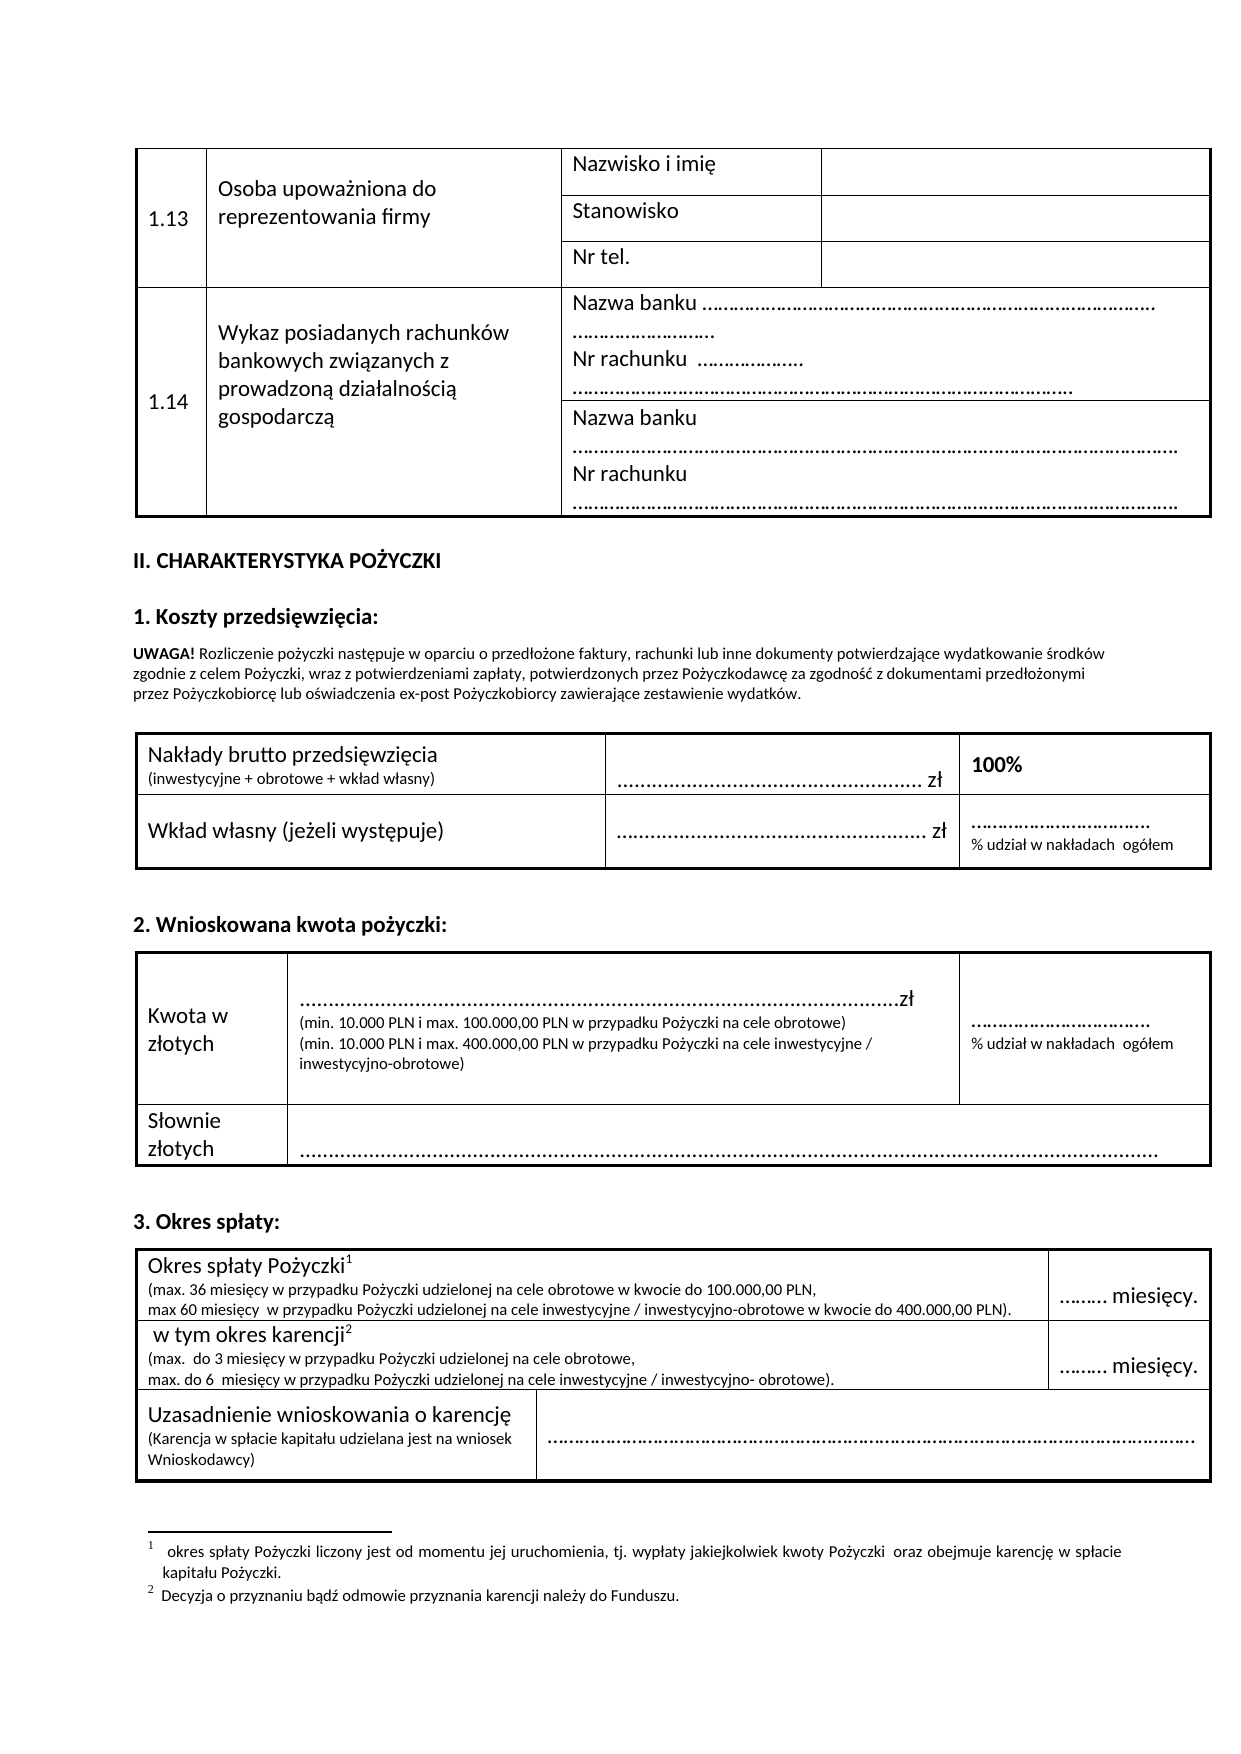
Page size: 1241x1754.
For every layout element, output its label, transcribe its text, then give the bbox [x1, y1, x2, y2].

table_cell 1.14 [138, 288, 206, 515]
table_header Okres spłaty Pożyczki (max. 36 miesięcy w przypadku Pożyczki udzielonej na cele obrotowe w kwocie do 100.000,00 PLN, max 60 miesięcy w przypadku Pożyczki udzielonej na cele inwestycyjne / inwestycyjno-obrotowe w kwocie do 400.000,00 PLN). [138, 1251, 1048, 1319]
table_cell Nazwa banku …………………………………………………………………………..……………………… Nr rachunku ………………..………………………………………………………………………………….. [562, 288, 1209, 400]
table_header Kwota w złotych [138, 954, 287, 1104]
table_cell …………………………………………………………………………………………………………… [537, 1390, 1209, 1479]
table_cell Uzasadnienie wnioskowania o karencję (Karencja w spłacie kapitału udzielana jest na wniosek Wnioskodawcy) [138, 1390, 536, 1479]
table_header ……………………………. % udział w nakładach ogółem [960, 954, 1209, 1104]
table_cell ……… miesięcy. [1049, 1321, 1209, 1389]
table_header ........................................................................................................zł (min. 10.000 PLN i max. 100.000,00 PLN w przypadku Pożyczki na cele obrotowe) (min. 10.000 PLN i max. 400.000,00 PLN w przypadku Pożyczki na cele inwestycyjne / inwestycyjno-obrotowe) [288, 954, 959, 1104]
table_cell …................................................... zł [606, 795, 959, 867]
table_cell 1.13 [138, 149, 206, 287]
table_cell Osoba upoważniona do reprezentowania firmy [207, 149, 561, 287]
text 1. Koszty przedsięwzięcia: [133, 602, 1122, 630]
table_cell [822, 242, 1209, 287]
table_cell w tym okres karencji (max. do 3 miesięcy w przypadku Pożyczki udzielonej na cele obrotowe, max. do 6 miesięcy w przypadku Pożyczki udzielonej na cele inwestycyjne / inwestycyjno- obrotowe). [138, 1321, 1048, 1389]
table_cell Nazwisko i imię [562, 149, 821, 195]
table_cell ……………………………. % udział w nakładach ogółem [960, 795, 1209, 867]
table_cell Stanowisko [562, 196, 821, 241]
table_cell Wykaz posiadanych rachunków bankowych związanych z prowadzoną działalnością gospodarczą [207, 288, 561, 515]
table_cell [822, 196, 1209, 241]
text II. CHARAKTERYSTYKA POŻYCZKI [118, 546, 1122, 574]
table_header ……… miesięcy. [1049, 1251, 1209, 1319]
table_header Nakłady brutto przedsięwzięcia (inwestycyjne + obrotowe + wkład własny) [138, 735, 605, 793]
table_cell Nr tel. [562, 242, 821, 287]
text UWAGA! Rozliczenie pożyczki następuje w oparciu o przedłożone faktury, rachunki lub inne dokumenty potwierdzające wydatkowanie środków zgodnie z celem Pożyczki, wraz z potwierdzeniami zapłaty, potwierdzonych przez Pożyczkodawcę za zgodność z dokumentami przedłożonymi przez Pożyczkobiorcę lub oświadczenia ex-post Pożyczkobiorcy zawierające zestawienie wydatków. [133, 643, 1122, 704]
table_header 100% [960, 735, 1209, 793]
table_cell ..................................................................................................................................................... [288, 1105, 1209, 1164]
table_cell Nazwa banku ……………………………………………………………………………………………………. Nr rachunku ……………………………………………………………………………………………………. [562, 401, 1209, 515]
table_cell Wkład własny (jeżeli występuje) [138, 795, 605, 867]
text 2. Wnioskowana kwota pożyczki: [133, 910, 1122, 938]
text 3. Okres spłaty: [133, 1207, 1122, 1235]
table_header ..................................................... zł [606, 735, 959, 793]
table_cell Słownie złotych [138, 1105, 287, 1164]
table_cell [822, 149, 1209, 195]
